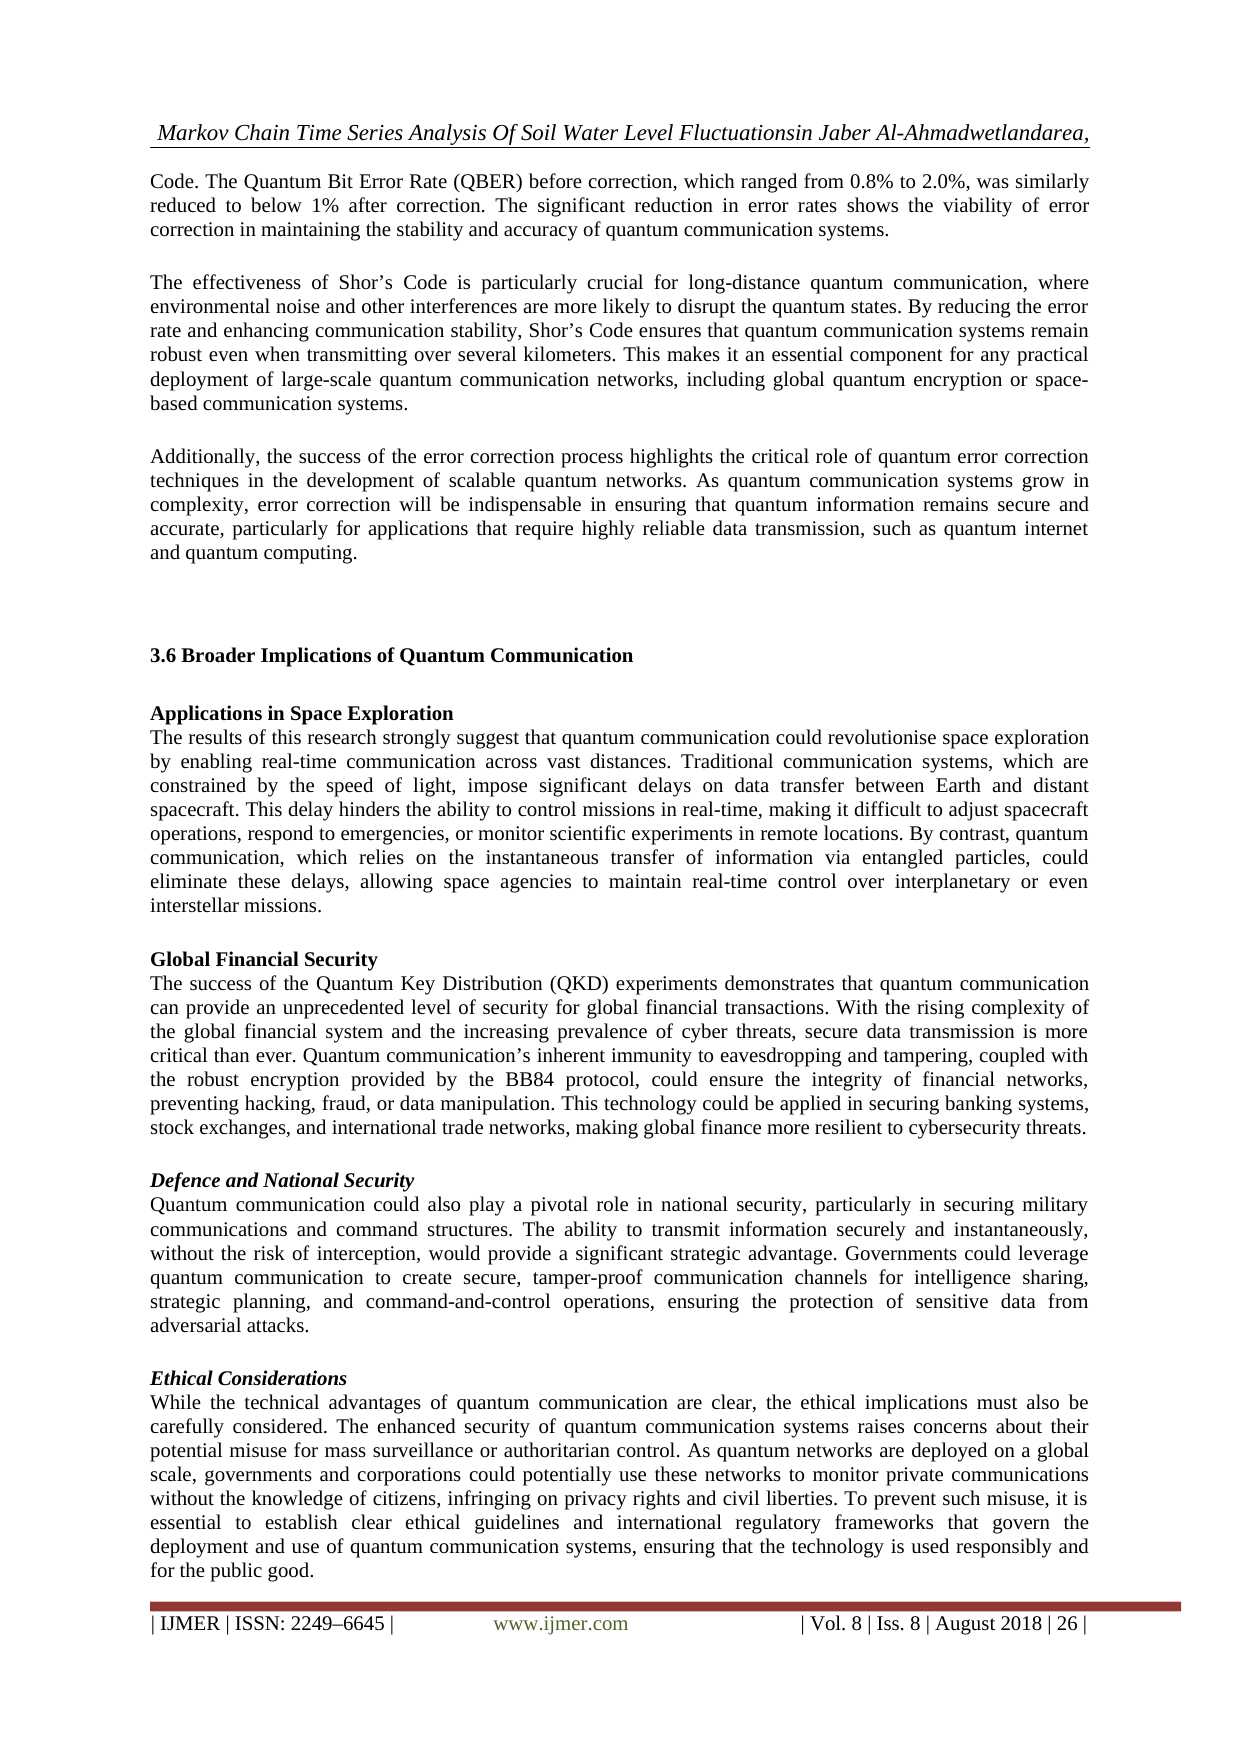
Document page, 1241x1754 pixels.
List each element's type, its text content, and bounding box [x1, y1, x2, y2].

text Additionally, the success of the error correction process highlights the critical role of quantum error correction techniques in the development of scalable quantum networks. As quantum communication systems grow in complexity, error correction will be indispensable in ensuring that quantum information remains secure and accurate, particularly for applications that require highly reliable data transmission, such as quantum internet and quantum computing. [150, 444, 1090, 564]
text Applications in Space Exploration The results of this research strongly suggest that quantum communication could revolutionise space exploration by enabling real-time communication across vast distances. Traditional communication systems, which are constrained by the speed of light, impose significant delays on data transfer between Earth and distant spacecraft. This delay hinders the ability to control missions in real-time, making it difficult to adjust spacecraft operations, respond to emergencies, or monitor scientific experiments in remote locations. By contrast, quantum communication, which relies on the instantaneous transfer of information via entangled particles, could eliminate these delays, allowing space agencies to maintain real-time control over interplanetary or even interstellar missions. [150, 701, 1090, 917]
text Ethical Considerations While the technical advantages of quantum communication are clear, the ethical implications must also be carefully considered. The enhanced security of quantum communication systems raises concerns about their potential misuse for mass surveillance or authoritarian control. As quantum networks are deployed on a global scale, governments and corporations could potentially use these networks to monitor private communications without the knowledge of citizens, infringing on privacy rights and civil liberties. To prevent such misuse, it is essential to establish clear ethical guidelines and international regulatory frameworks that govern the deployment and use of quantum communication systems, ensuring that the technology is used responsibly and for the public good. [150, 1366, 1090, 1582]
text The effectiveness of Shor’s Code is particularly crucial for long-distance quantum communication, where environmental noise and other interferences are more likely to disrupt the quantum states. By reducing the error rate and enhancing communication stability, Shor’s Code ensures that quantum communication systems remain robust even when transmitting over several kilometers. This makes it an essential component for any practical deployment of large-scale quantum communication networks, including global quantum encryption or space-based communication systems. [150, 270, 1090, 414]
text Global Financial Security The success of the Quantum Key Distribution (QKD) experiments demonstrates that quantum communication can provide an unprecedented level of security for global financial transactions. With the rising complexity of the global financial system and the increasing prevalence of cyber threats, secure data transmission is more critical than ever. Quantum communication’s inherent immunity to eavesdropping and tampering, coupled with the robust encryption provided by the BB84 protocol, could ensure the integrity of financial networks, preventing hacking, fraud, or data manipulation. This technology could be applied in securing banking systems, stock exchanges, and international trade networks, making global finance more resilient to cybersecurity threats. [150, 947, 1090, 1139]
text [150, 169, 1090, 241]
text Defence and National Security Quantum communication could also play a pivotal role in national security, particularly in securing military communications and command structures. The ability to transmit information securely and instantaneously, without the risk of interception, would provide a significant strategic advantage. Governments could leverage quantum communication to create secure, tamper-proof communication channels for intelligence sharing, strategic planning, and command-and-control operations, ensuring the protection of sensitive data from adversarial attacks. [150, 1168, 1090, 1337]
subtitle 3.6 Broader Implications of Quantum Communication [150, 643, 1090, 667]
